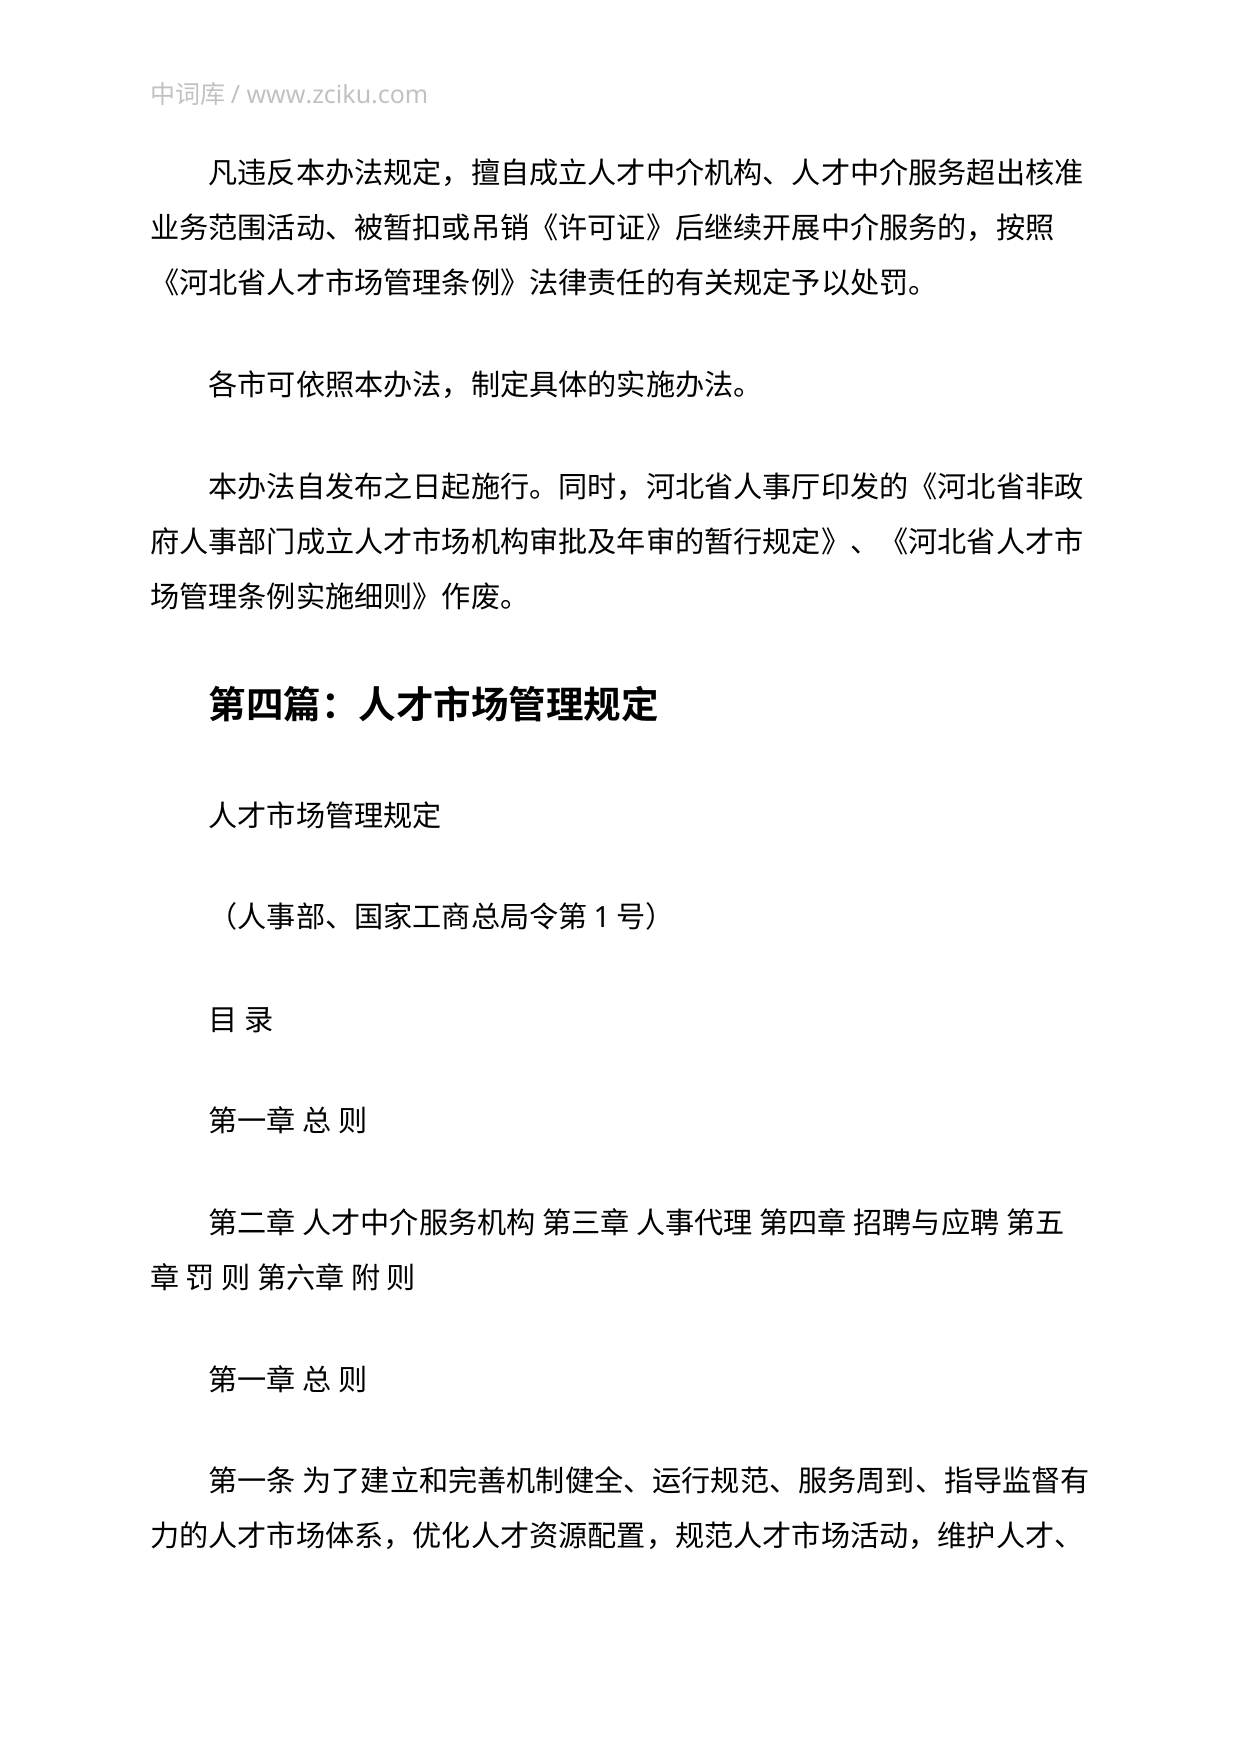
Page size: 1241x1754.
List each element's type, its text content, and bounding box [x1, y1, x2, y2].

text 第一章 总 则 [150, 1356, 1090, 1398]
text 第一章 总 则 [150, 1098, 1090, 1140]
text 凡违反本办法规定，擅自成立人才中介机构、人才中介服务超出核准业务范围活动、被暂扣或吊销《许可证》后继续开展中介服务的，按照《河北省人才市场管理条例》法律责任的有关规定予以处罚。 [150, 150, 1090, 302]
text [150, 1458, 1090, 1555]
text 第四篇：人才市场管理规定 [150, 675, 1090, 729]
text 各市可依照本办法，制定具体的实施办法。 [150, 362, 1090, 404]
text （人事部、国家工商总局令第1号） [150, 894, 1090, 936]
text 目 录 [150, 996, 1090, 1038]
text 人才市场管理规定 [150, 792, 1090, 834]
text 第二章 人才中介服务机构 第三章 人事代理 第四章 招聘与应聘 第五章 罚 则 第六章 附 则 [150, 1199, 1090, 1297]
text 本办法自发布之日起施行。同时，河北省人事厅印发的《河北省非政府人事部门成立人才市场机构审批及年审的暂行规定》、《河北省人才市场管理条例实施细则》作废。 [150, 463, 1090, 615]
